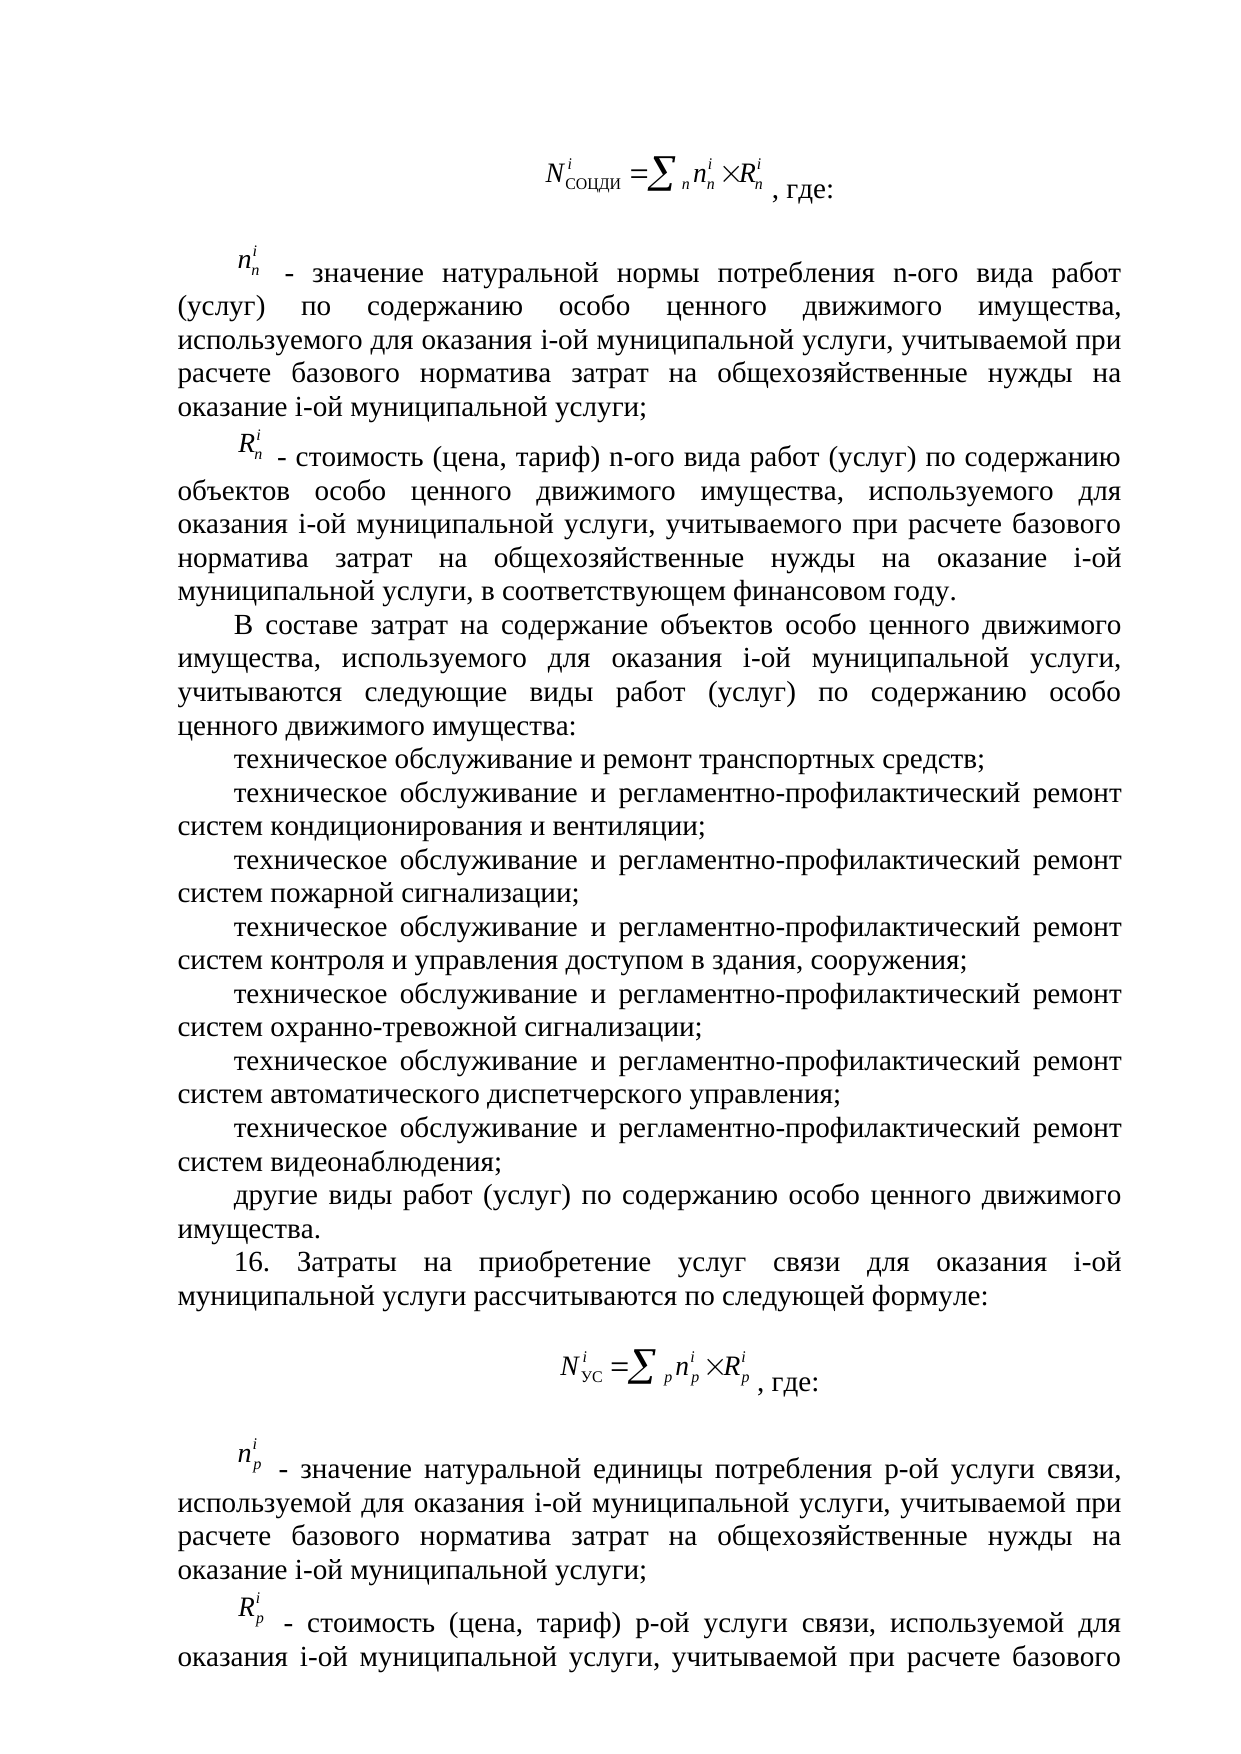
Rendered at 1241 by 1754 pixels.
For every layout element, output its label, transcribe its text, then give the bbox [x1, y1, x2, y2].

text В составе затрат на содержание объектов особо ценного движимого имущества, используемого для оказания i-ой муниципальной услуги, учитываются следующие виды работ (услуг) по содержанию особо ценного движимого имущества: [177, 607, 1122, 741]
text - значение натуральной нормы потребления n-ого вида работ (услуг) по содержанию особо ценного движимого имущества, используемого для оказания i-ой муниципальной услуги, учитываемой при расчете базового норматива затрат на общехозяйственные нужды на оказание i-ой муниципальной услуги; [177, 238, 1122, 423]
text - стоимость (цена, тариф) n-ого вида работ (услуг) по содержанию объектов особо ценного движимого имущества, используемого для оказания i-ой муниципальной услуги, учитываемого при расчете базового норматива затрат на общехозяйственные нужды на оказание i-ой муниципальной услуги, в соответствующем финансовом году. [177, 423, 1122, 607]
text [177, 1586, 1122, 1672]
text техническое обслуживание и регламентно-профилактический ремонт систем видеонаблюдения; [177, 1110, 1122, 1177]
text , где: [177, 152, 1122, 205]
text техническое обслуживание и регламентно-профилактический ремонт систем контроля и управления доступом в здания, сооружения; [177, 909, 1122, 976]
text техническое обслуживание и регламентно-профилактический ремонт систем автоматического диспетчерского управления; [177, 1043, 1122, 1110]
text техническое обслуживание и регламентно-профилактический ремонт систем охранно-тревожной сигнализации; [177, 976, 1122, 1043]
text , где: [177, 1345, 1122, 1398]
text 16. Затраты на приобретение услуг связи для оказания i-ой муниципальной услуги рассчитываются по следующей формуле: [177, 1244, 1122, 1311]
text техническое обслуживание и ремонт транспортных средств; [177, 741, 1122, 775]
text другие виды работ (услуг) по содержанию особо ценного движимого имущества. [177, 1177, 1122, 1244]
text техническое обслуживание и регламентно-профилактический ремонт систем кондиционирования и вентиляции; [177, 775, 1122, 842]
text - значение натуральной единицы потребления p-ой услуги связи, используемой для оказания i-ой муниципальной услуги, учитываемой при расчете базового норматива затрат на общехозяйственные нужды на оказание i-ой муниципальной услуги; [177, 1432, 1122, 1586]
text техническое обслуживание и регламентно-профилактический ремонт систем пожарной сигнализации; [177, 842, 1122, 909]
